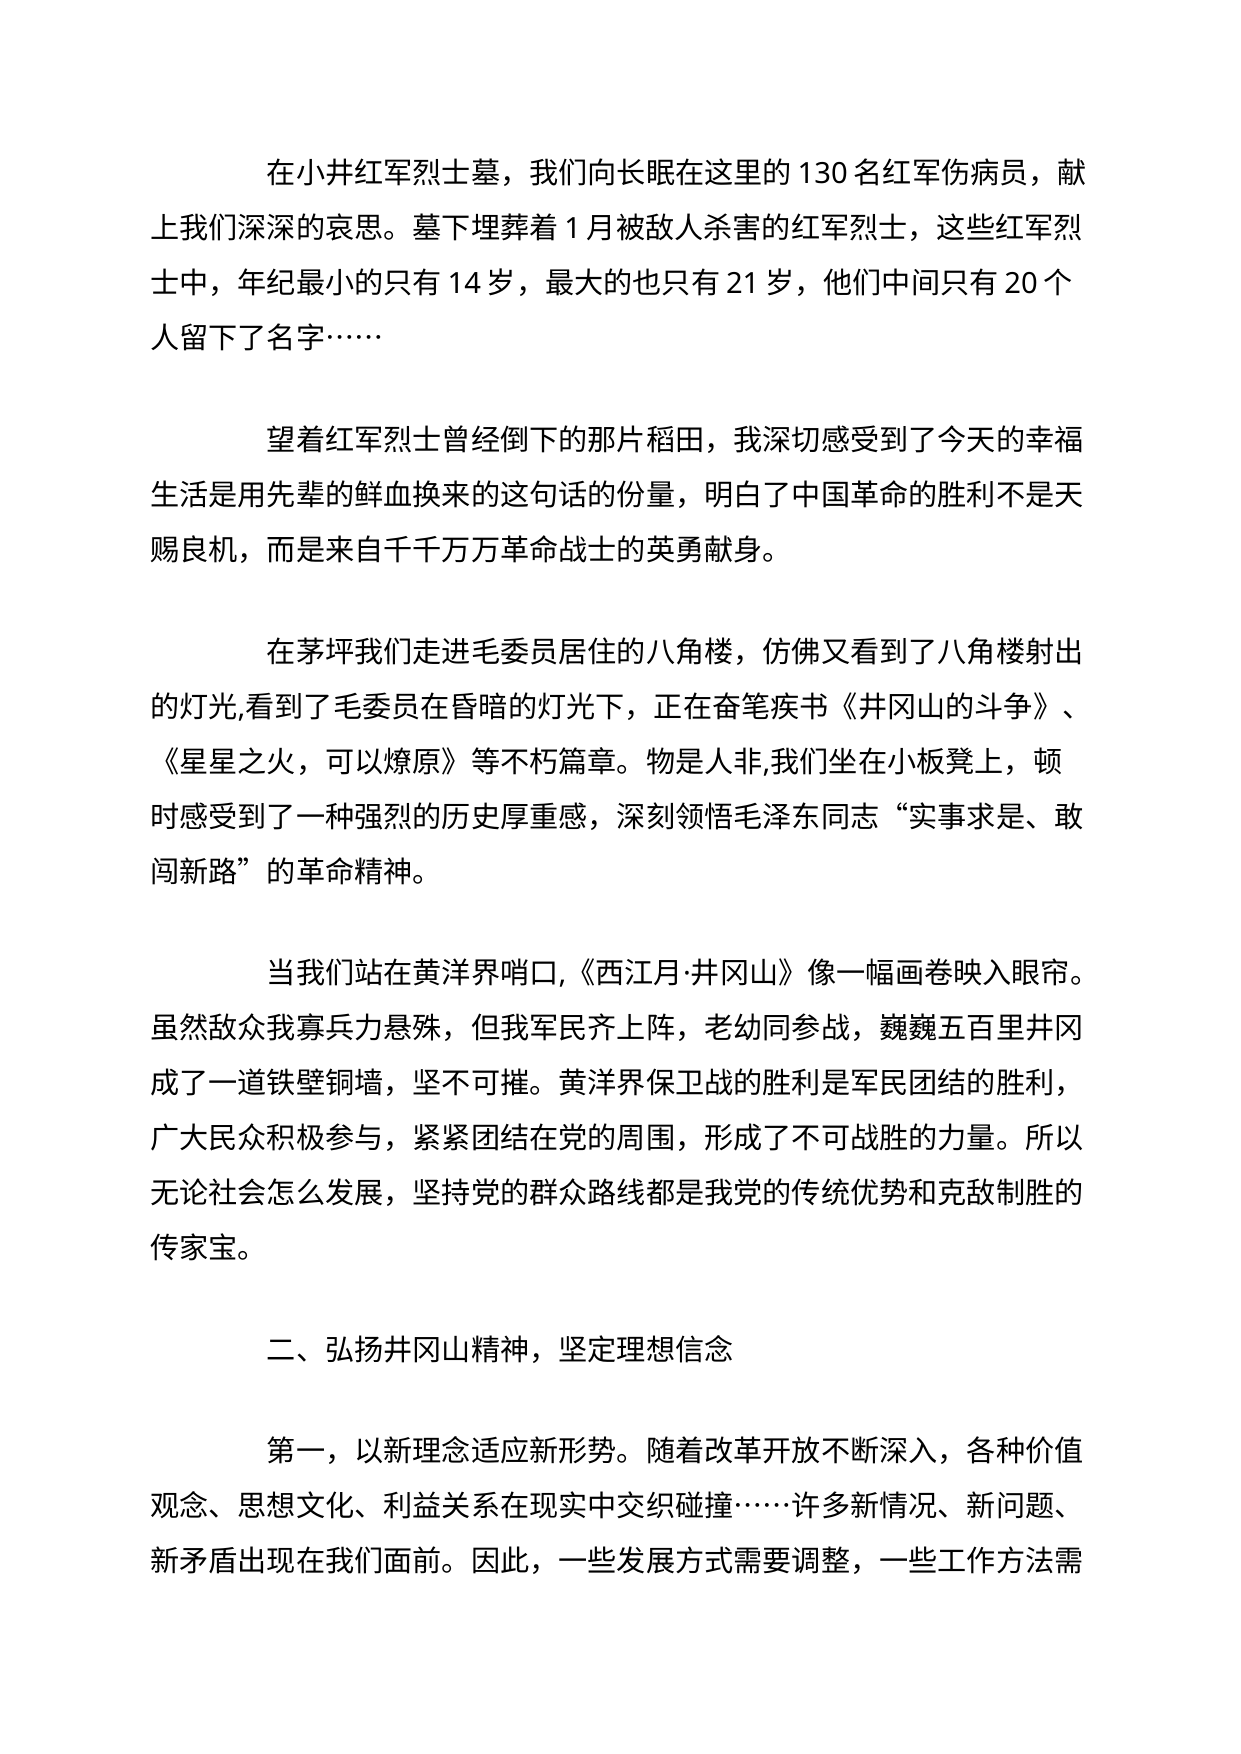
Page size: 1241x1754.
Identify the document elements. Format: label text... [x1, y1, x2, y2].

text 望着红军烈士曾经倒下的那片稻田，我深切感受到了今天的幸福生活是用先辈的鲜血换来的这句话的份量，明白了中国革命的胜利不是天赐良机，而是来自千千万万革命战士的英勇献身。 [150, 417, 1090, 569]
text 在小井红军烈士墓，我们向长眠在这里的130名红军伤病员，献上我们深深的哀思。墓下埋葬着1月被敌人杀害的红军烈士，这些红军烈士中，年纪最小的只有14岁，最大的也只有21岁，他们中间只有20个人留下了名字…… [150, 150, 1090, 357]
text 在茅坪我们走进毛委员居住的八角楼，仿佛又看到了八角楼射出的灯光,看到了毛委员在昏暗的灯光下，正在奋笔疾书《井冈山的斗争》、《星星之火，可以燎原》等不朽篇章。物是人非,我们坐在小板凳上，顿时感受到了一种强烈的历史厚重感，深刻领悟毛泽东同志“实事求是、敢闯新路”的革命精神。 [150, 628, 1090, 890]
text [150, 1428, 1090, 1580]
text 当我们站在黄洋界哨口,《西江月·井冈山》像一幅画卷映入眼帘。虽然敌众我寡兵力悬殊，但我军民齐上阵，老幼同参战，巍巍五百里井冈成了一道铁壁铜墙，坚不可摧。黄洋界保卫战的胜利是军民团结的胜利，广大民众积极参与，紧紧团结在党的周围，形成了不可战胜的力量。所以无论社会怎么发展，坚持党的群众路线都是我党的传统优势和克敌制胜的传家宝。 [150, 950, 1090, 1267]
text 二、弘扬井冈山精神，坚定理想信念 [150, 1326, 1090, 1368]
